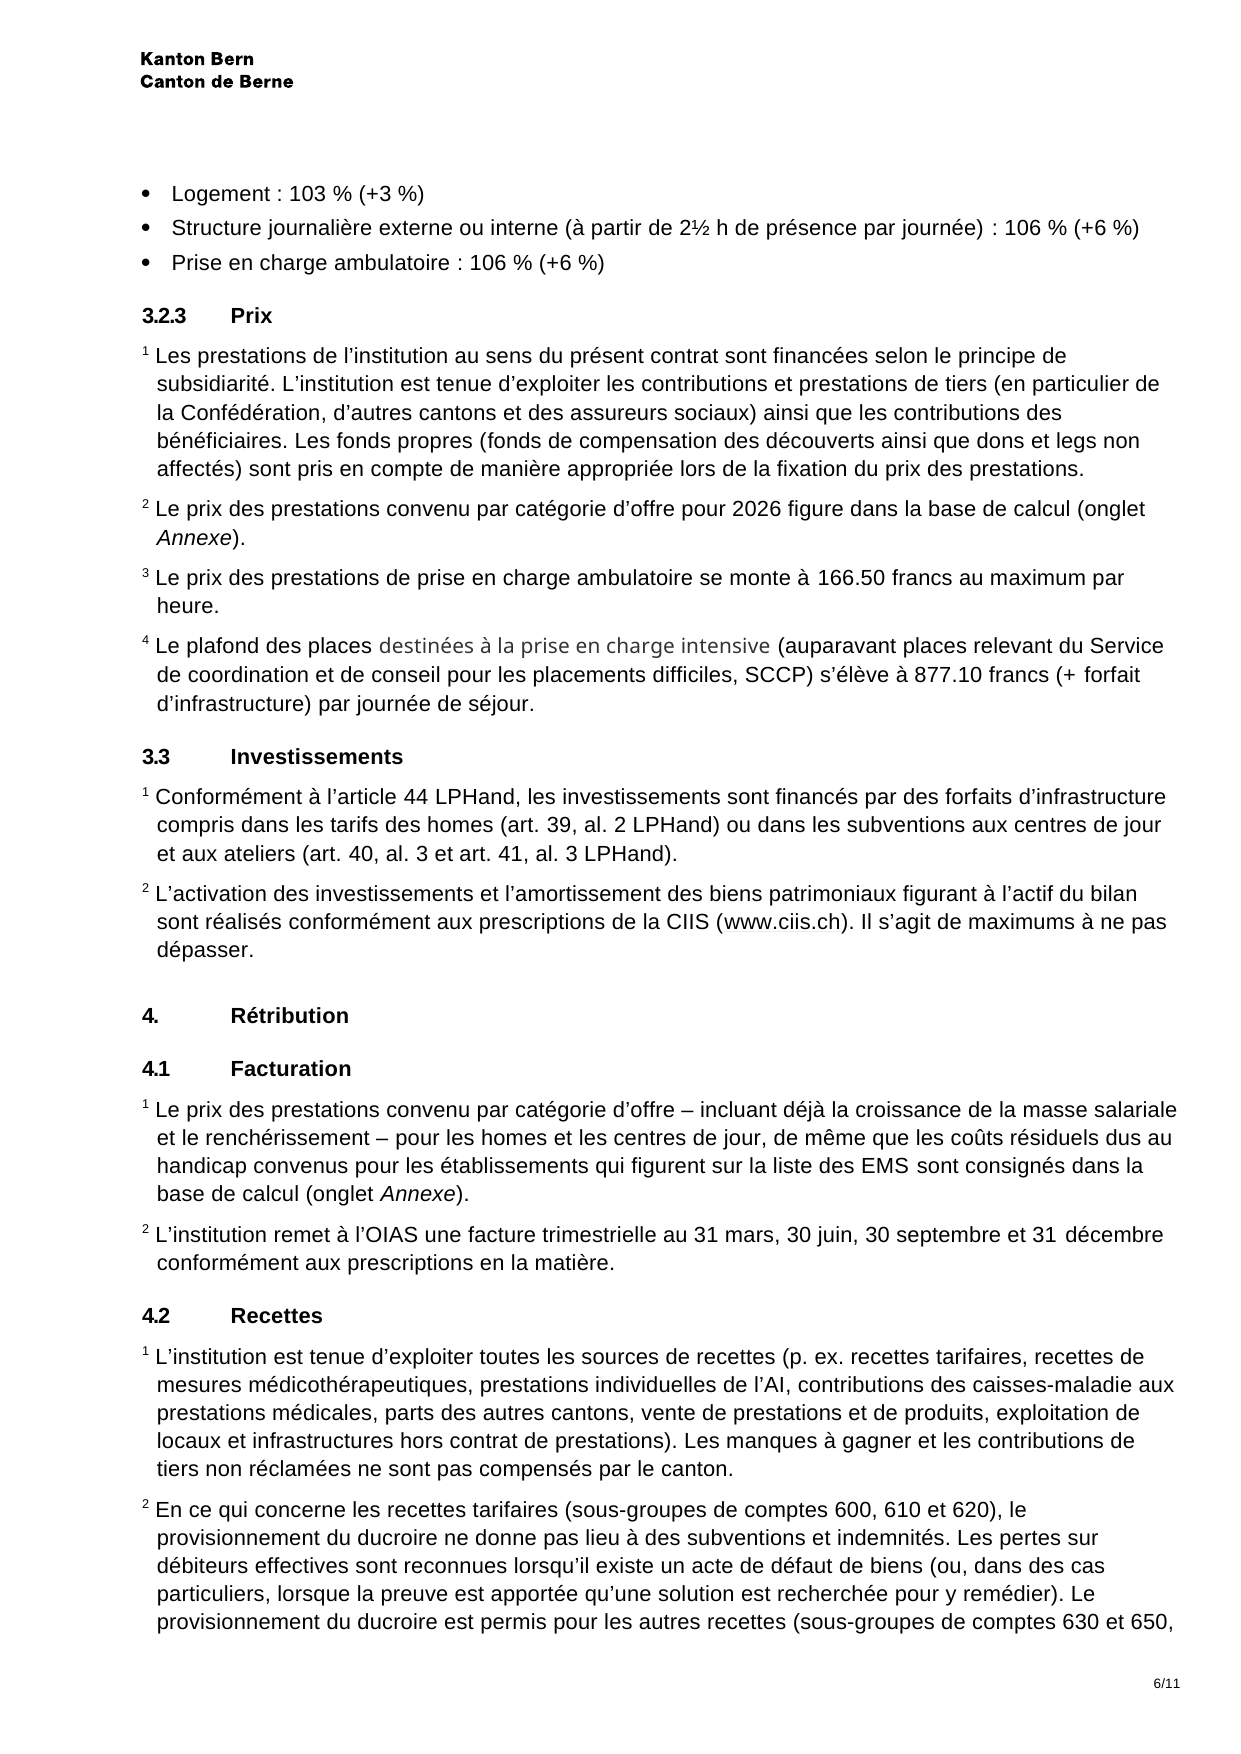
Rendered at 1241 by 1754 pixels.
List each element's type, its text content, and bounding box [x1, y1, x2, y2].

text 2 Le prix des prestations convenu par catégorie d’offre pour 2026 figure dans la base de calcul (onglet Annexe). [142, 493, 1181, 550]
text Recettes [142, 1300, 1181, 1328]
text 2 L’activation des investissements et l’amortissement des biens patrimoniaux figurant à l’actif du bilan sont réalisés conformément aux prescriptions de la CIIS (www.ciis.ch). Il s’agit de maximums à ne pas dépasser. [142, 878, 1181, 962]
text Prix [142, 300, 1181, 328]
list Logement : 103 % (+3 %) [142, 178, 1181, 206]
text Rétribution [142, 1000, 1181, 1028]
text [142, 1494, 1181, 1634]
text Facturation [142, 1053, 1181, 1081]
text 1 Les prestations de l’institution au sens du présent contrat sont financées selon le principe de subsidiarité. L’institution est tenue d’exploiter les contributions et prestations de tiers (en particulier de la Confédération, d’autres cantons et des assureurs sociaux) ainsi que les contributions des bénéficiaires. Les fonds propres (fonds de compensation des découverts ainsi que dons et legs non affectés) sont pris en compte de manière appropriée lors de la fixation du prix des prestations. [142, 340, 1181, 481]
text 4 Le plafond des places destinées à la prise en charge intensive (auparavant places relevant du Service de coordination et de conseil pour les placements difficiles, SCCP) s’élève à 877.10 francs (+ forfait d’infrastructure) par journée de séjour. [142, 631, 1181, 716]
text 3 Le prix des prestations de prise en charge ambulatoire se monte à 166.50 francs au maximum par heure. [142, 562, 1181, 618]
text 1 Conformément à l’article 44 LPHand, les investissements sont financés par des forfaits d’infrastructure compris dans les tarifs des homes (art. 39, al. 2 LPHand) ou dans les subventions aux centres de jour et aux ateliers (art. 40, al. 3 et art. 41, al. 3 LPHand). [142, 781, 1181, 866]
list Structure journalière externe ou interne (à partir de 2½ h de présence par journée) : 106 % (+6 %) [142, 212, 1181, 240]
text 1 L’institution est tenue d’exploiter toutes les sources de recettes (p. ex. recettes tarifaires, recettes de mesures médicothérapeutiques, prestations individuelles de l’AI, contributions des caisses-maladie aux prestations médicales, parts des autres cantons, vente de prestations et de produits, exploitation de locaux et infrastructures hors contrat de prestations). Les manques à gagner et les contributions de tiers non réclamées ne sont pas compensés par le canton. [142, 1341, 1181, 1481]
text 1 Le prix des prestations convenu par catégorie d’offre – incluant déjà la croissance de la masse salariale et le renchérissement – pour les homes et les centres de jour, de même que les coûts résiduels dus au handicap convenus pour les établissements qui figurent sur la liste des EMS sont consignés dans la base de calcul (onglet Annexe). [142, 1094, 1181, 1206]
text 2 L’institution remet à l’OIAS une facture trimestrielle au 31 mars, 30 juin, 30 septembre et 31 décembre conformément aux prescriptions en la matière. [142, 1219, 1181, 1275]
list Prise en charge ambulatoire : 106 % (+6 %) [142, 247, 1181, 275]
text Investissements [142, 741, 1181, 769]
